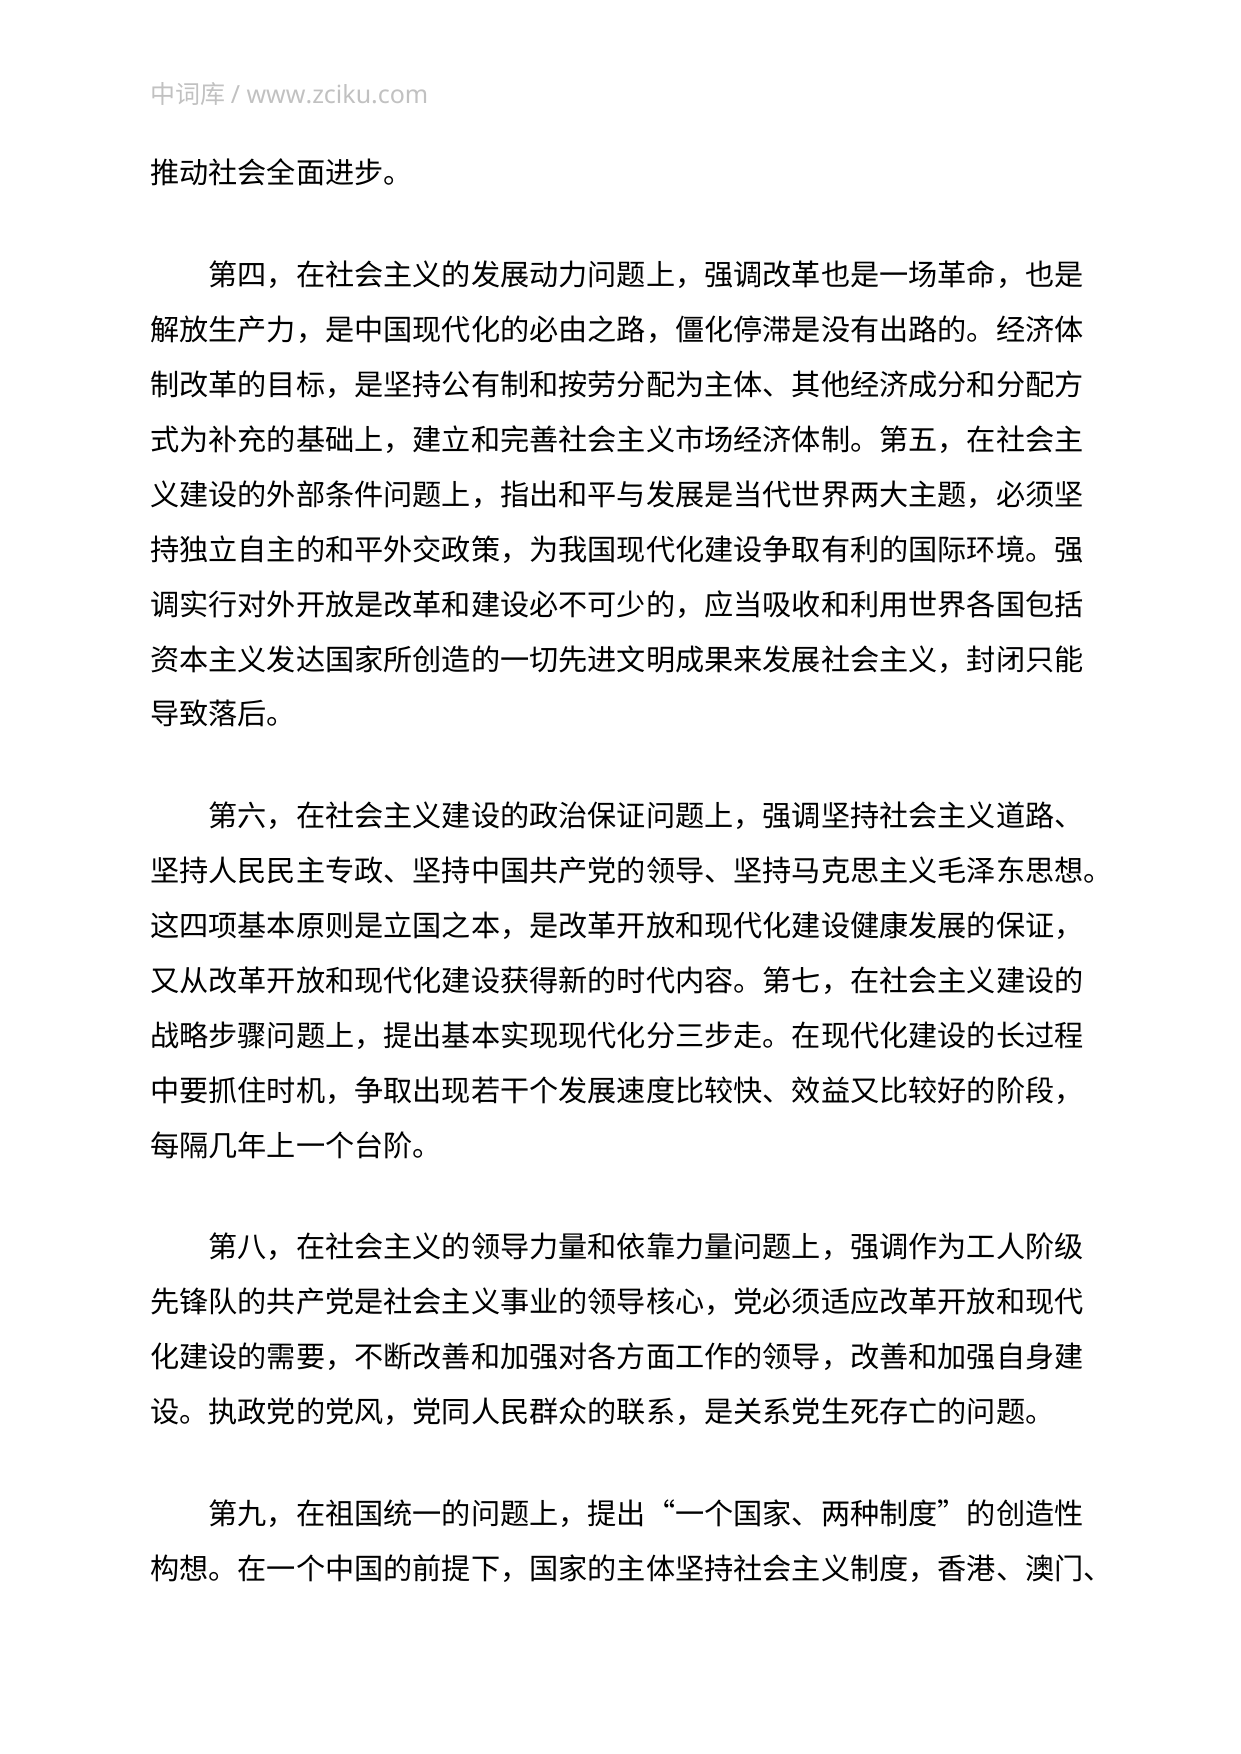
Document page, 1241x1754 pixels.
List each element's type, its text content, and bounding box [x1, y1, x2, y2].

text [150, 150, 1090, 192]
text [150, 1490, 1090, 1587]
text 第四，在社会主义的发展动力问题上，强调改革也是一场革命，也是解放生产力，是中国现代化的必由之路，僵化停滞是没有出路的。经济体制改革的目标，是坚持公有制和按劳分配为主体、其他经济成分和分配方式为补充的基础上，建立和完善社会主义市场经济体制。第五，在社会主义建设的外部条件问题上，指出和平与发展是当代世界两大主题，必须坚持独立自主的和平外交政策，为我国现代化建设争取有利的国际环境。强调实行对外开放是改革和建设必不可少的，应当吸收和利用世界各国包括资本主义发达国家所创造的一切先进文明成果来发展社会主义，封闭只能导致落后。 [150, 252, 1090, 733]
text 第六，在社会主义建设的政治保证问题上，强调坚持社会主义道路、坚持人民民主专政、坚持中国共产党的领导、坚持马克思主义毛泽东思想。这四项基本原则是立国之本，是改革开放和现代化建设健康发展的保证，又从改革开放和现代化建设获得新的时代内容。第七，在社会主义建设的战略步骤问题上，提出基本实现现代化分三步走。在现代化建设的长过程中要抓住时机，争取出现若干个发展速度比较快、效益又比较好的阶段，每隔几年上一个台阶。 [150, 793, 1090, 1164]
text 第八，在社会主义的领导力量和依靠力量问题上，强调作为工人阶级先锋队的共产党是社会主义事业的领导核心，党必须适应改革开放和现代化建设的需要，不断改善和加强对各方面工作的领导，改善和加强自身建设。执政党的党风，党同人民群众的联系，是关系党生死存亡的问题。 [150, 1224, 1090, 1431]
